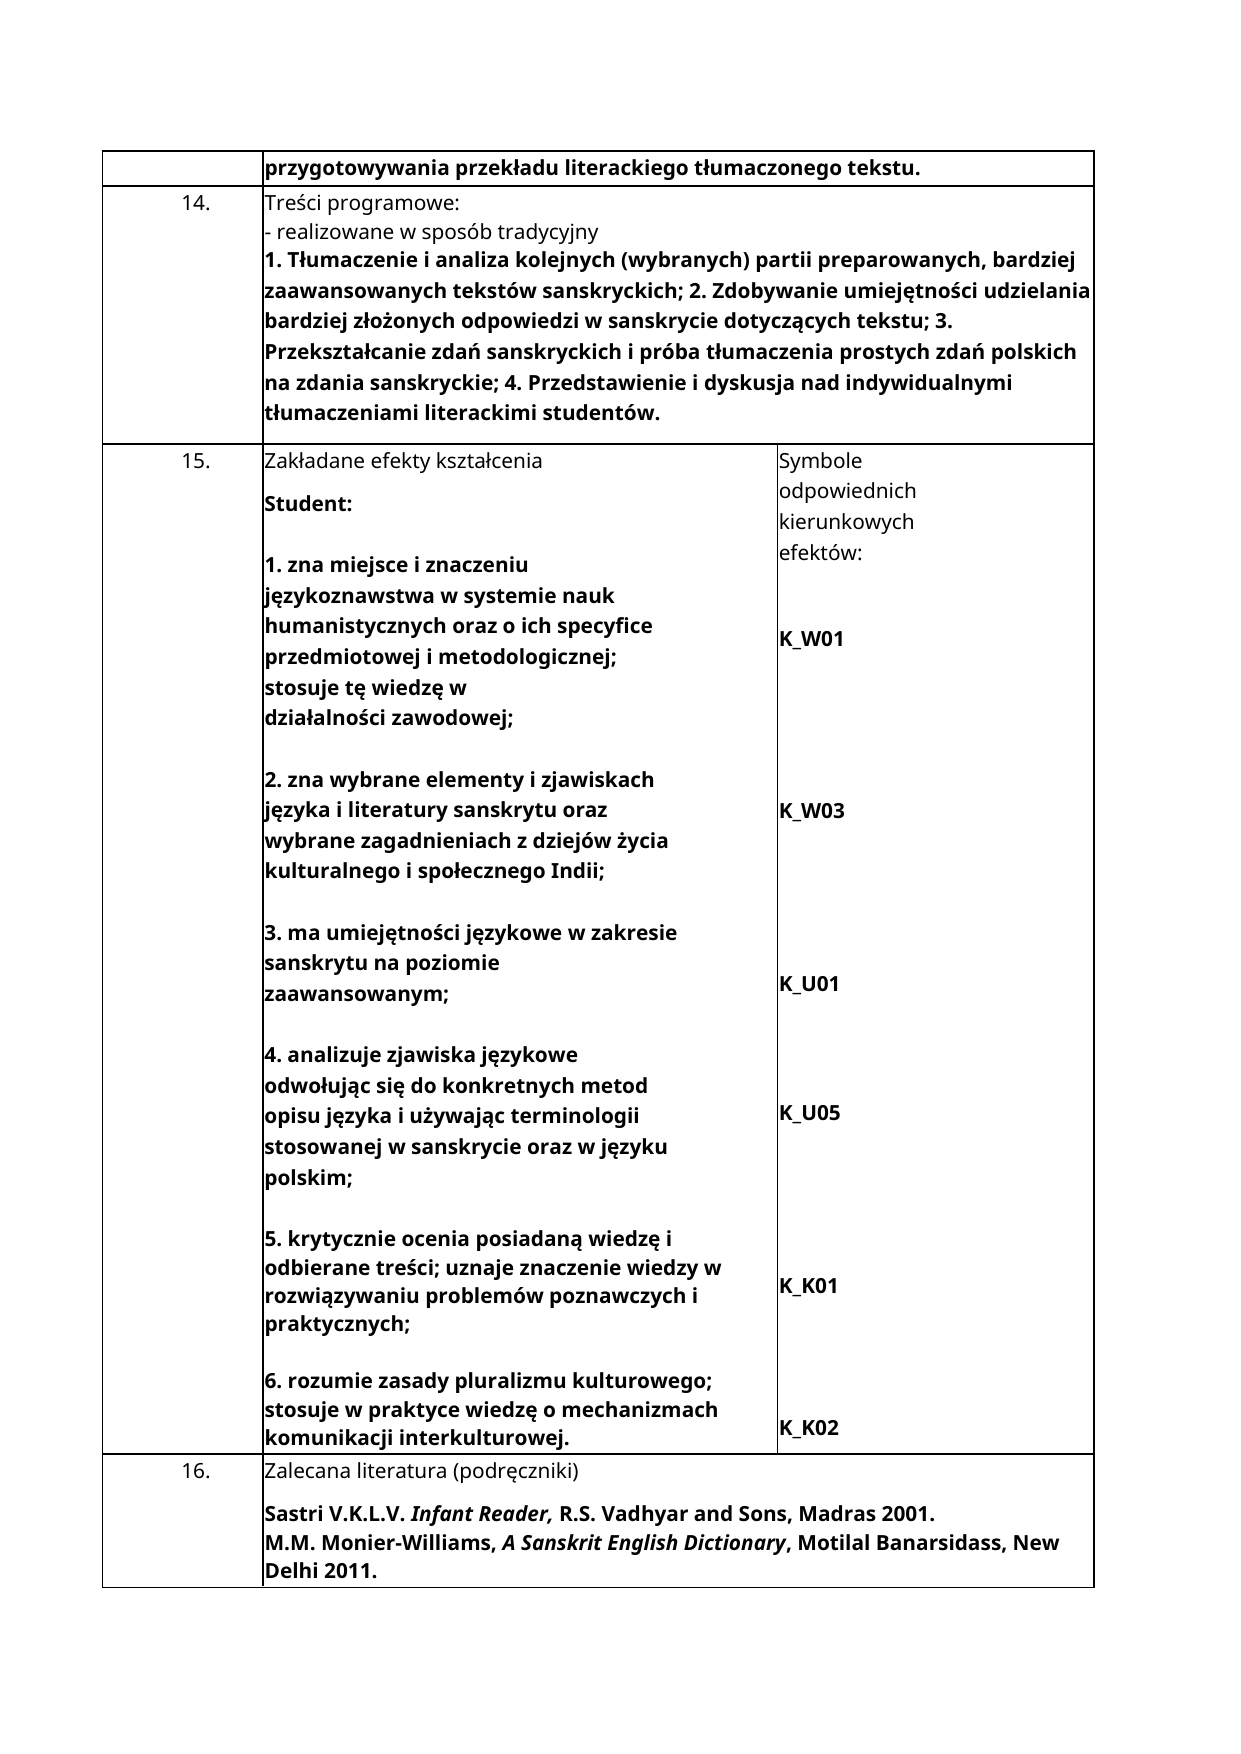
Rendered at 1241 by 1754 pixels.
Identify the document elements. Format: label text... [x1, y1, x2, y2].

table_cell [103, 187, 262, 443]
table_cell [264, 152, 1093, 185]
table_cell Treści programowe: - realizowane w sposób tradycyjny 1. Tłumaczenie i analiza kolejnych (wybranych) partii preparowanych, bardziej zaawansowanych tekstów sanskryckich; 2. Zdobywanie umiejętności udzielania bardziej złożonych odpowiedzi w sanskrycie dotyczących tekstu; 3. Przekształcanie zdań sanskryckich i próba tłumaczenia prostych zdań polskich na zdania sanskryckie; 4. Przedstawienie i dyskusja nad indywidualnymi tłumaczeniami literackimi studentów. [264, 187, 1093, 443]
table_cell [103, 1455, 262, 1586]
table_cell [103, 152, 262, 185]
table_cell [103, 445, 262, 1453]
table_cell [264, 1455, 1093, 1586]
table_cell Zakładane efekty kształcenia Student: 1. zna miejsce i znaczeniu językoznawstwa w systemie nauk humanistycznych oraz o ich specyfice przedmiotowej i metodologicznej; stosuje tę wiedzę w działalności zawodowej; 2. zna wybrane elementy i zjawiskach języka i literatury sanskrytu oraz wybrane zagadnieniach z dziejów życia kulturalnego i społecznego Indii; 3. ma umiejętności językowe w zakresie sanskrytu na poziomie zaawansowanym; 4. analizuje zjawiska językowe odwołując się do konkretnych metod opisu języka i używając terminologii stosowanej w sanskrycie oraz w języku polskim; 5. krytycznie ocenia posiadaną wiedzę i odbierane treści; uznaje znaczenie wiedzy w rozwiązywaniu problemów poznawczych i praktycznych; 6. rozumie zasady pluralizmu kulturowego; stosuje w praktyce wiedzę o mechanizmach komunikacji interkulturowej. [264, 445, 777, 1453]
table_cell Symbole odpowiednich kierunkowych efektów: K_W01 K_W03 K_U01 K_U05 K_K01 K_K02 [778, 445, 1093, 1453]
